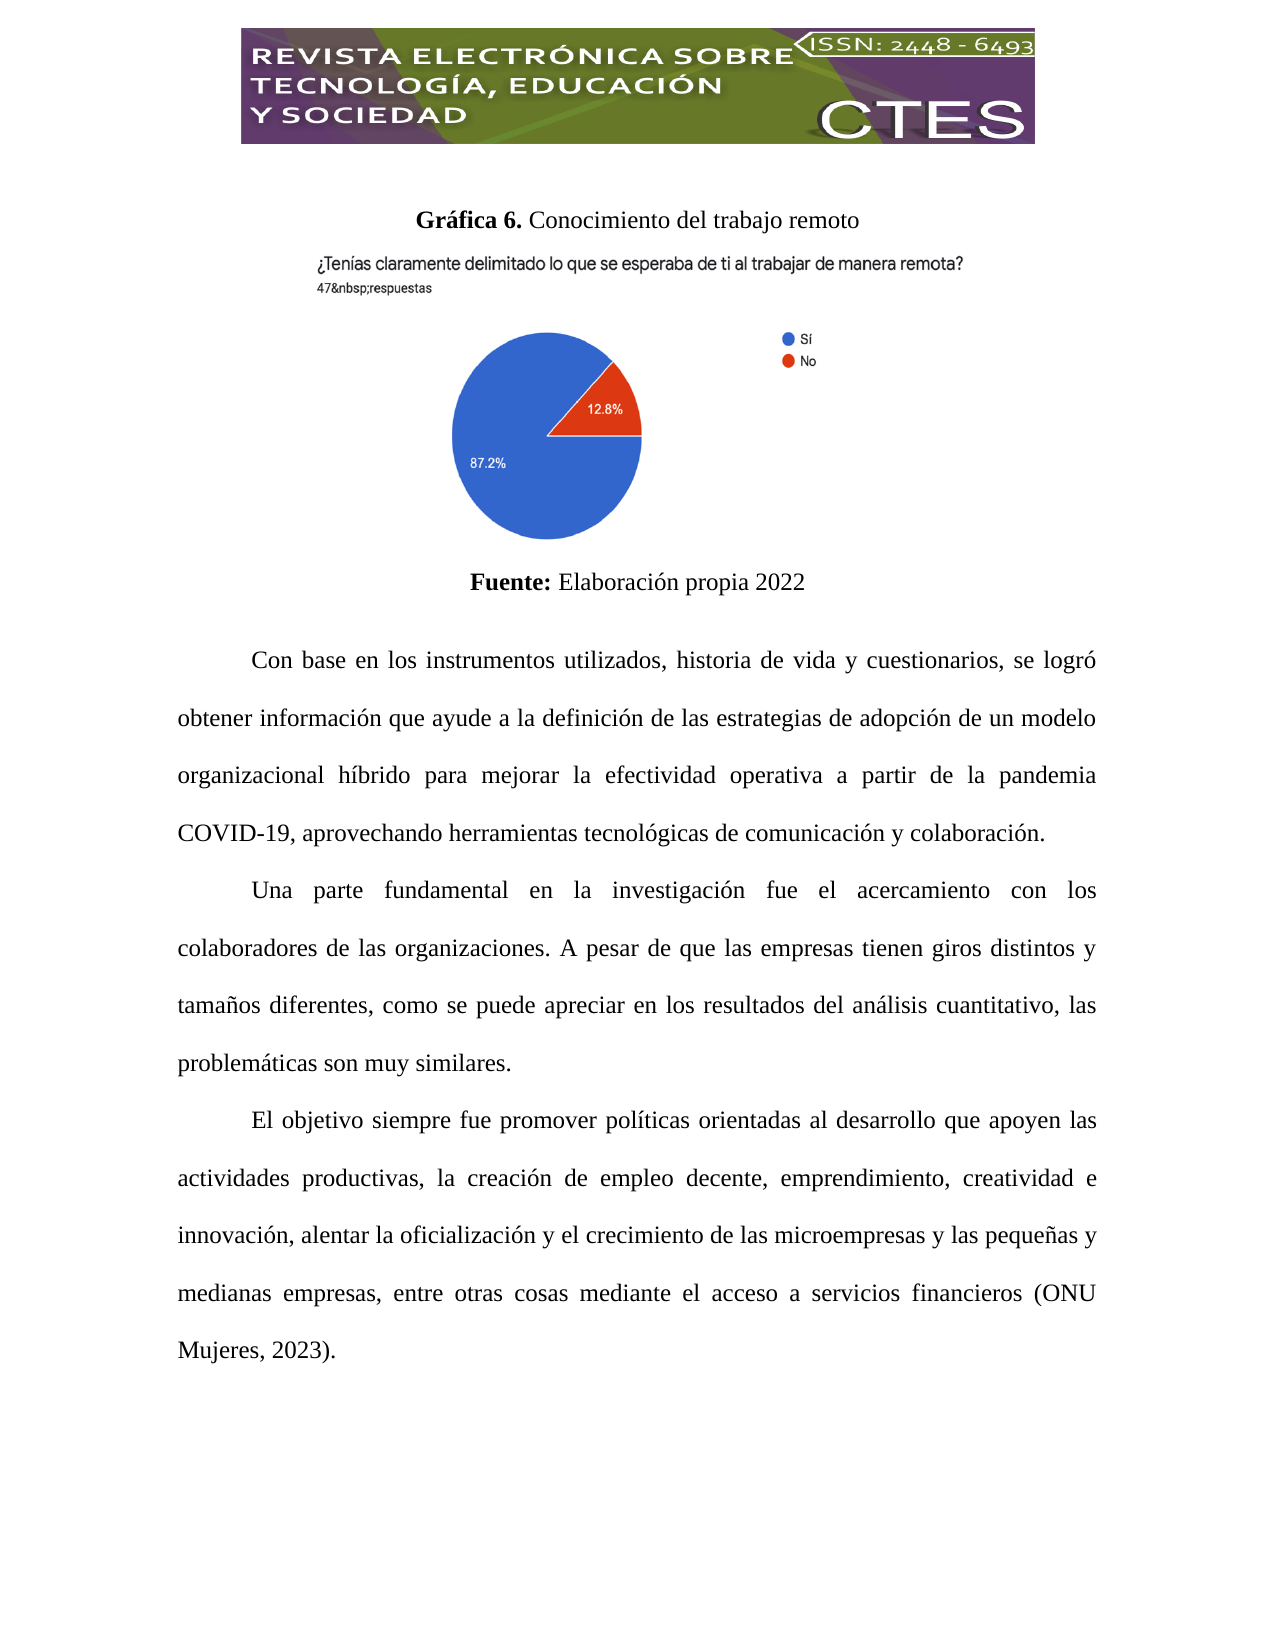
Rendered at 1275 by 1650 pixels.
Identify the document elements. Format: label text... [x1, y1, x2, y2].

text Con base en los instrumentos utilizados, historia de vida y cuestionarios, se logró obtener información que ayude a la definición de las estrategias de adopción de un modelo organizacional híbrido para mejorar la efectividad operativa a partir de la pandemia COVID-19, aprovechando herramientas tecnológicas de comunicación y colaboración. [177, 646, 1098, 847]
text Fuente: Elaboración propia 2022 [177, 567, 1098, 595]
text Gráfica 6. Conocimiento del trabajo remoto [177, 205, 1098, 234]
text El objetivo siempre fue promover políticas orientadas al desarrollo que apoyen las actividades productivas, la creación de empleo decente, emprendimiento, creatividad e innovación, alentar la oficialización y el crecimiento de las microempresas y las pequeñas y medianas empresas, entre otras cosas mediante el acceso a servicios financieros (ONU Mujeres, 2023). [177, 1106, 1098, 1364]
picture [240, 28, 1035, 144]
text Una parte fundamental en la investigación fue el acercamiento con los colaboradores de las organizaciones. A pesar de que las empresas tienen giros distintos y tamaños diferentes, como se puede apreciar en los resultados del análisis cuantitativo, las problemáticas son muy similares. [177, 876, 1098, 1077]
picture [308, 248, 967, 553]
